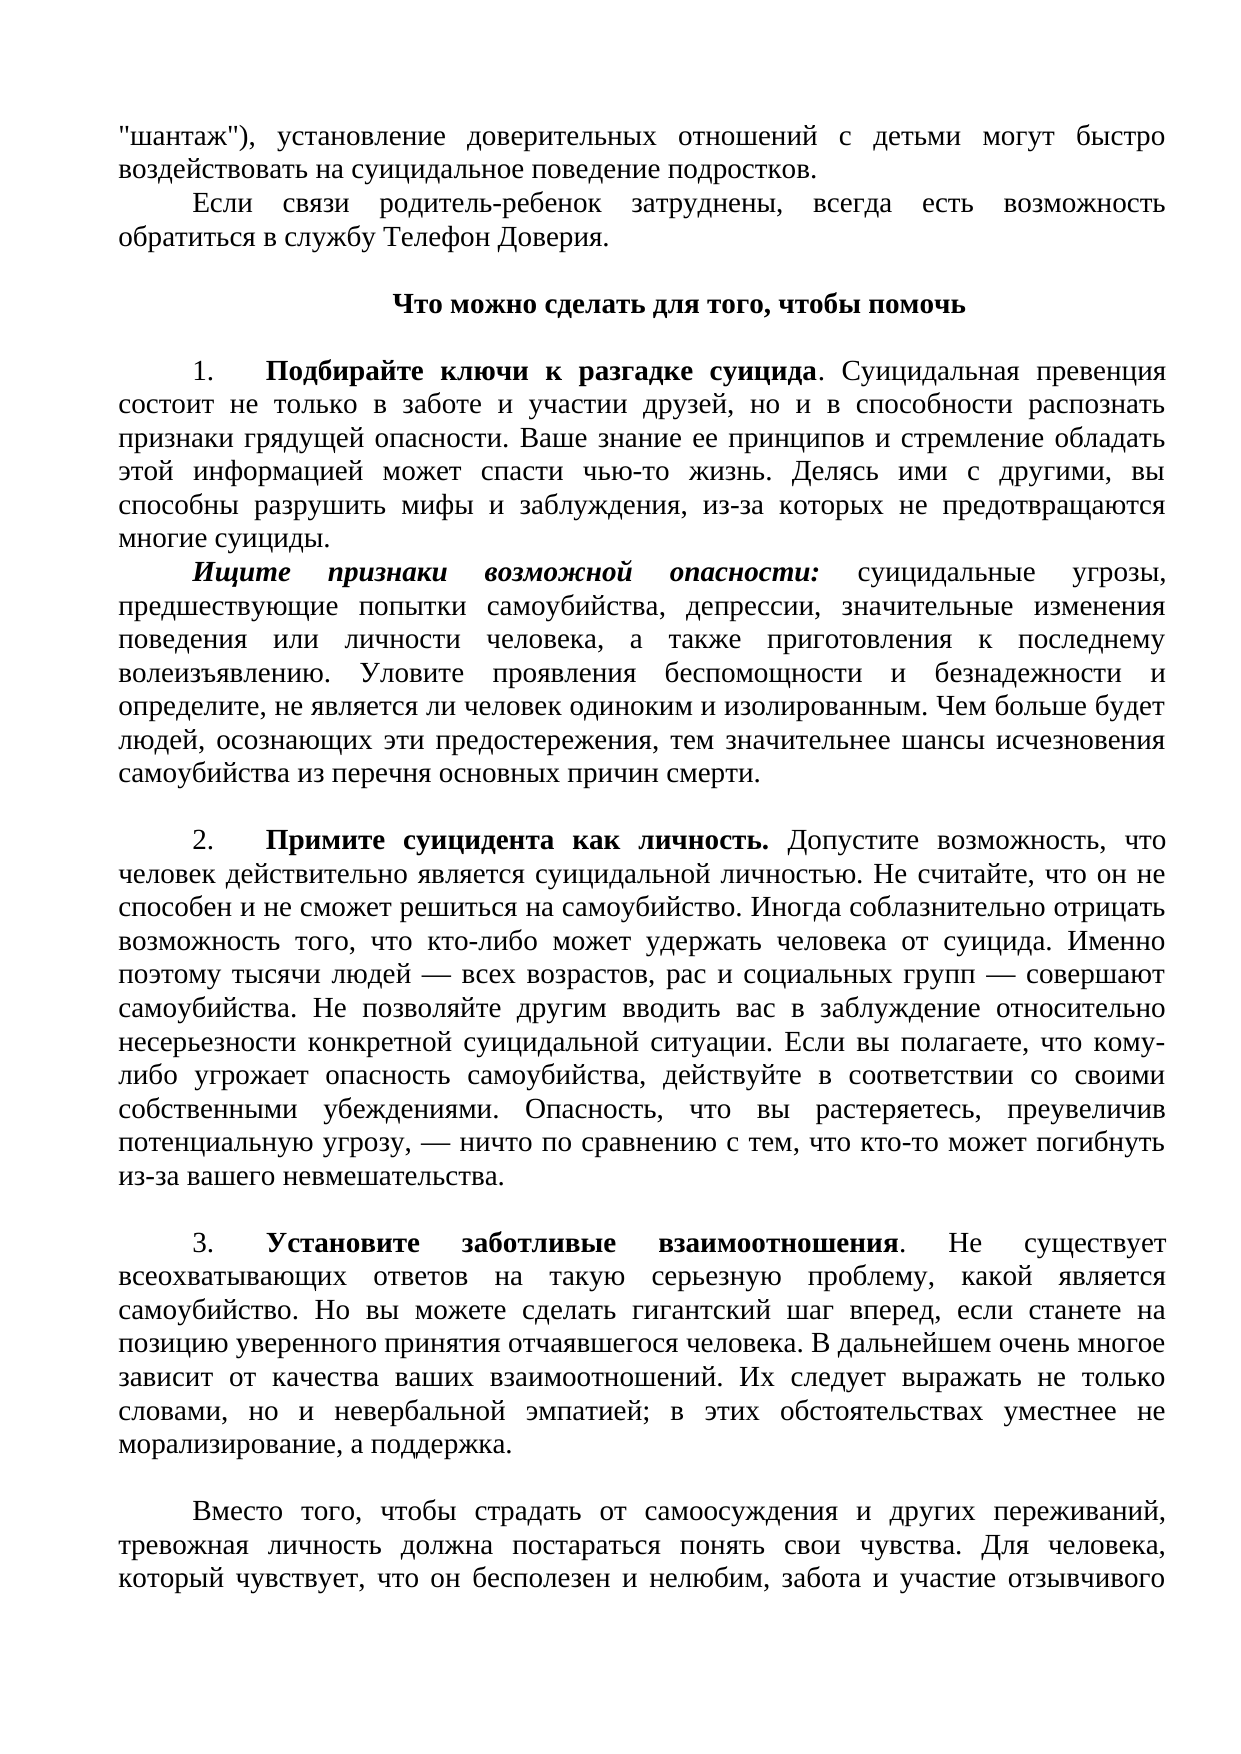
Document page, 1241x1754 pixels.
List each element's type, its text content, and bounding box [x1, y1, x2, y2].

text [118, 118, 1167, 185]
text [118, 1493, 1167, 1594]
list Установите заботливые взаимоотношения. Не существует всеохватывающих ответов на такую серьезную проблему, какой является самоубийство. Но вы можете сделать гигантский шаг вперед, если станете на позицию уверенного принятия отчаявшегося человека. В дальнейшем очень многое зависит от качества ваших взаимоотношений. Их следует выражать не только словами, но и невербальной эмпатией; в этих обстоятельствах уместнее не морализирование, а поддержка. [118, 1225, 1167, 1460]
text Что можно сделать для того, чтобы помочь [118, 286, 1167, 319]
text 1. Подбирайте ключи к разгадке суицида. Суицидальная превенция состоит не только в заботе и участии друзей, но и в способности распознать признаки грядущей опасности. Ваше знание ее принципов и стремление обладать этой информацией может спасти чью-то жизнь. Делясь ими с другими, вы способны разрушить мифы и заблуждения, из-за которых не предотвращаются многие суициды. [118, 353, 1167, 554]
list Примите суицидента как личность. Допустите возможность, что человек действительно является суицидальной личностью. Не считайте, что он не способен и не сможет решиться на самоубийство. Иногда соблазнительно отрицать возможность того, что кто-либо может удержать человека от суицида. Именно поэтому тысячи людей — всех возрастов, рас и социальных групп — совершают самоубийства. Не позволяйте другим вводить вас в заблуждение относительно несерьезности конкретной суицидальной ситуации. Если вы полагаете, что кому-либо угрожает опасность самоубийства, действуйте в соответствии со своими собственными убеждениями. Опасность, что вы растеряетесь, преувеличив потенциальную угрозу, — ничто по сравнению с тем, что кто-то может погибнуть из-за вашего невмешательства. [118, 822, 1167, 1191]
text Если связи родитель-ребенок затруднены, всегда есть возможность обратиться в службу Телефон Доверия. [118, 185, 1167, 252]
text Ищите признаки возможной опасности: суицидальные угрозы, предшествующие попытки самоубийства, депрессии, значительные изменения поведения или личности человека, а также приготовления к последнему волеизъявлению. Уловите проявления беспомощности и безнадежности и определите, не является ли человек одиноким и изолированным. Чем больше будет людей, осознающих эти предостережения, тем значительнее шансы исчезновения самоубийства из перечня основных причин смерти. [118, 554, 1167, 789]
